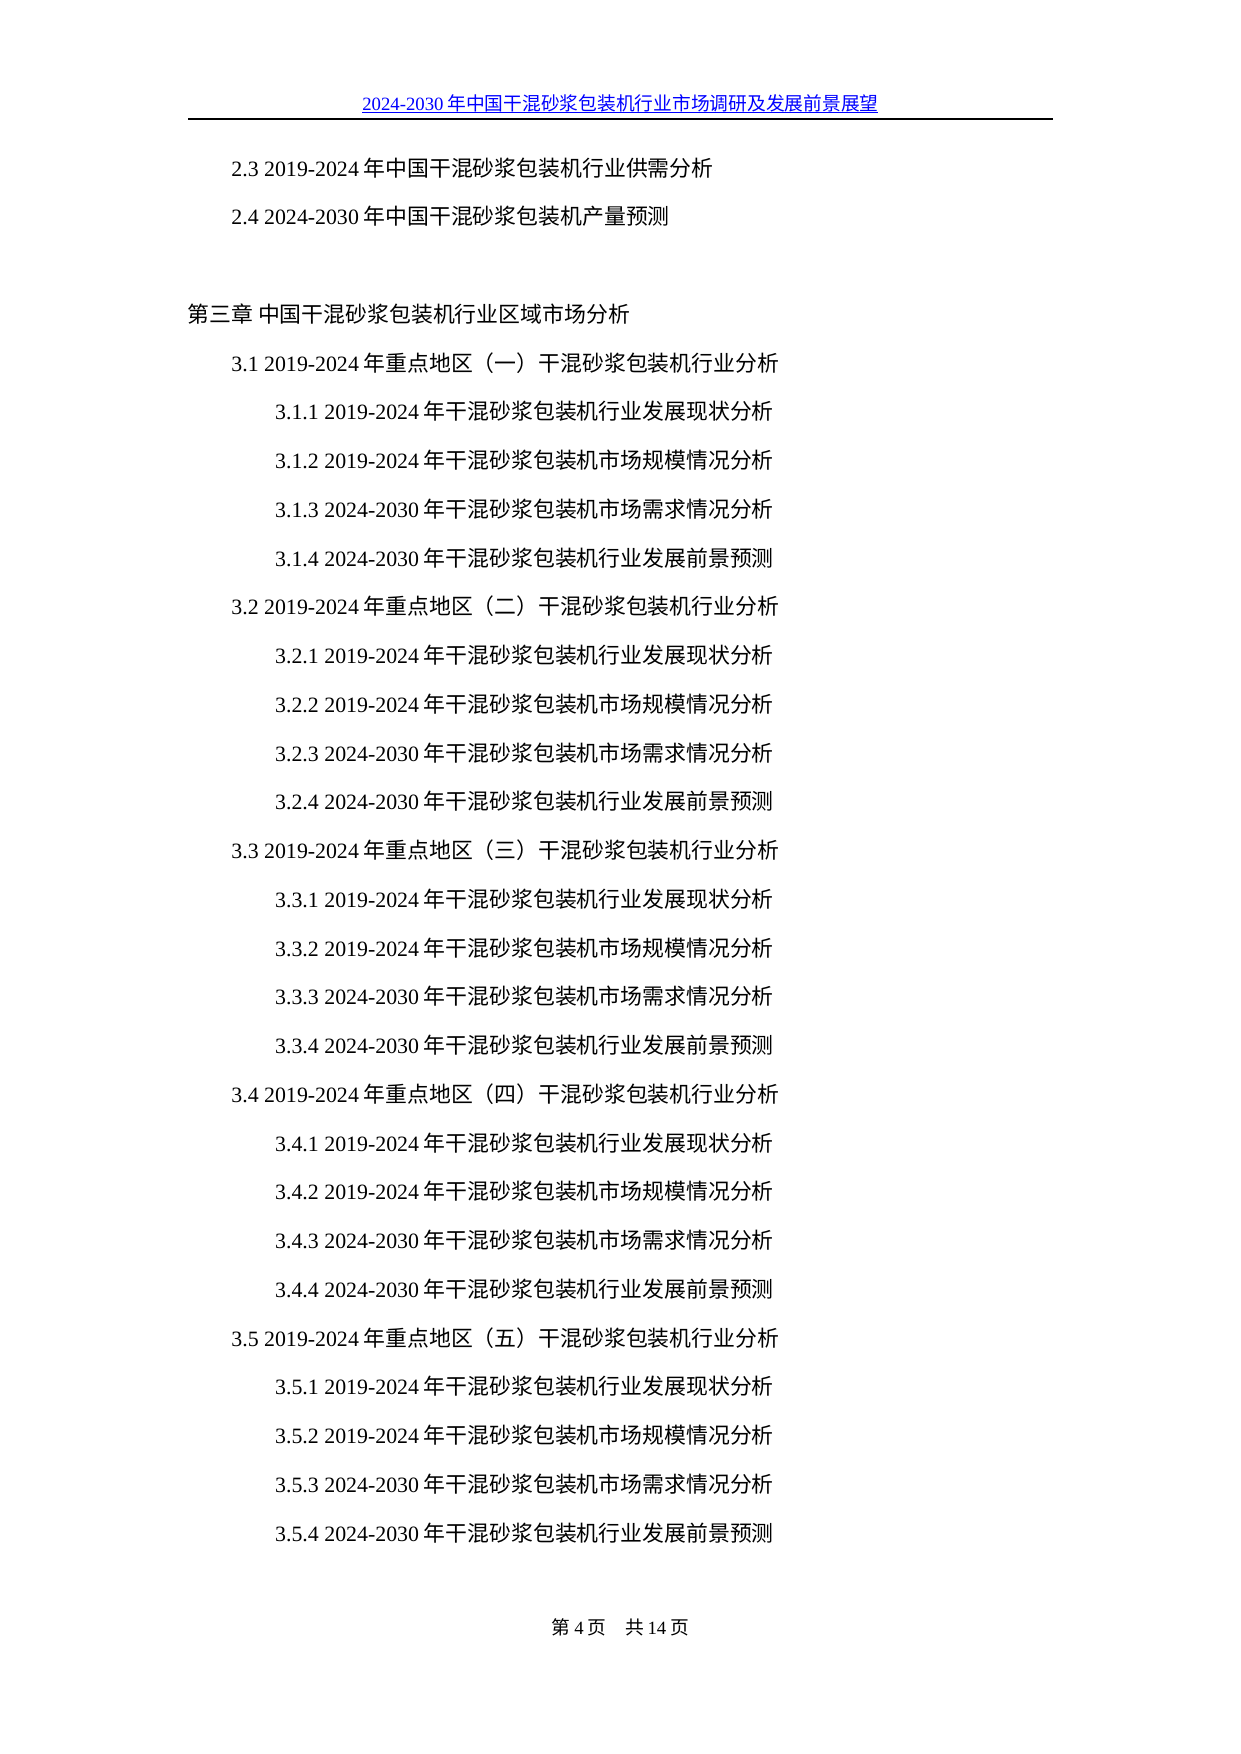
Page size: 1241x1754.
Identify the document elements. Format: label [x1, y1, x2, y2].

text [187, 150, 1053, 1548]
